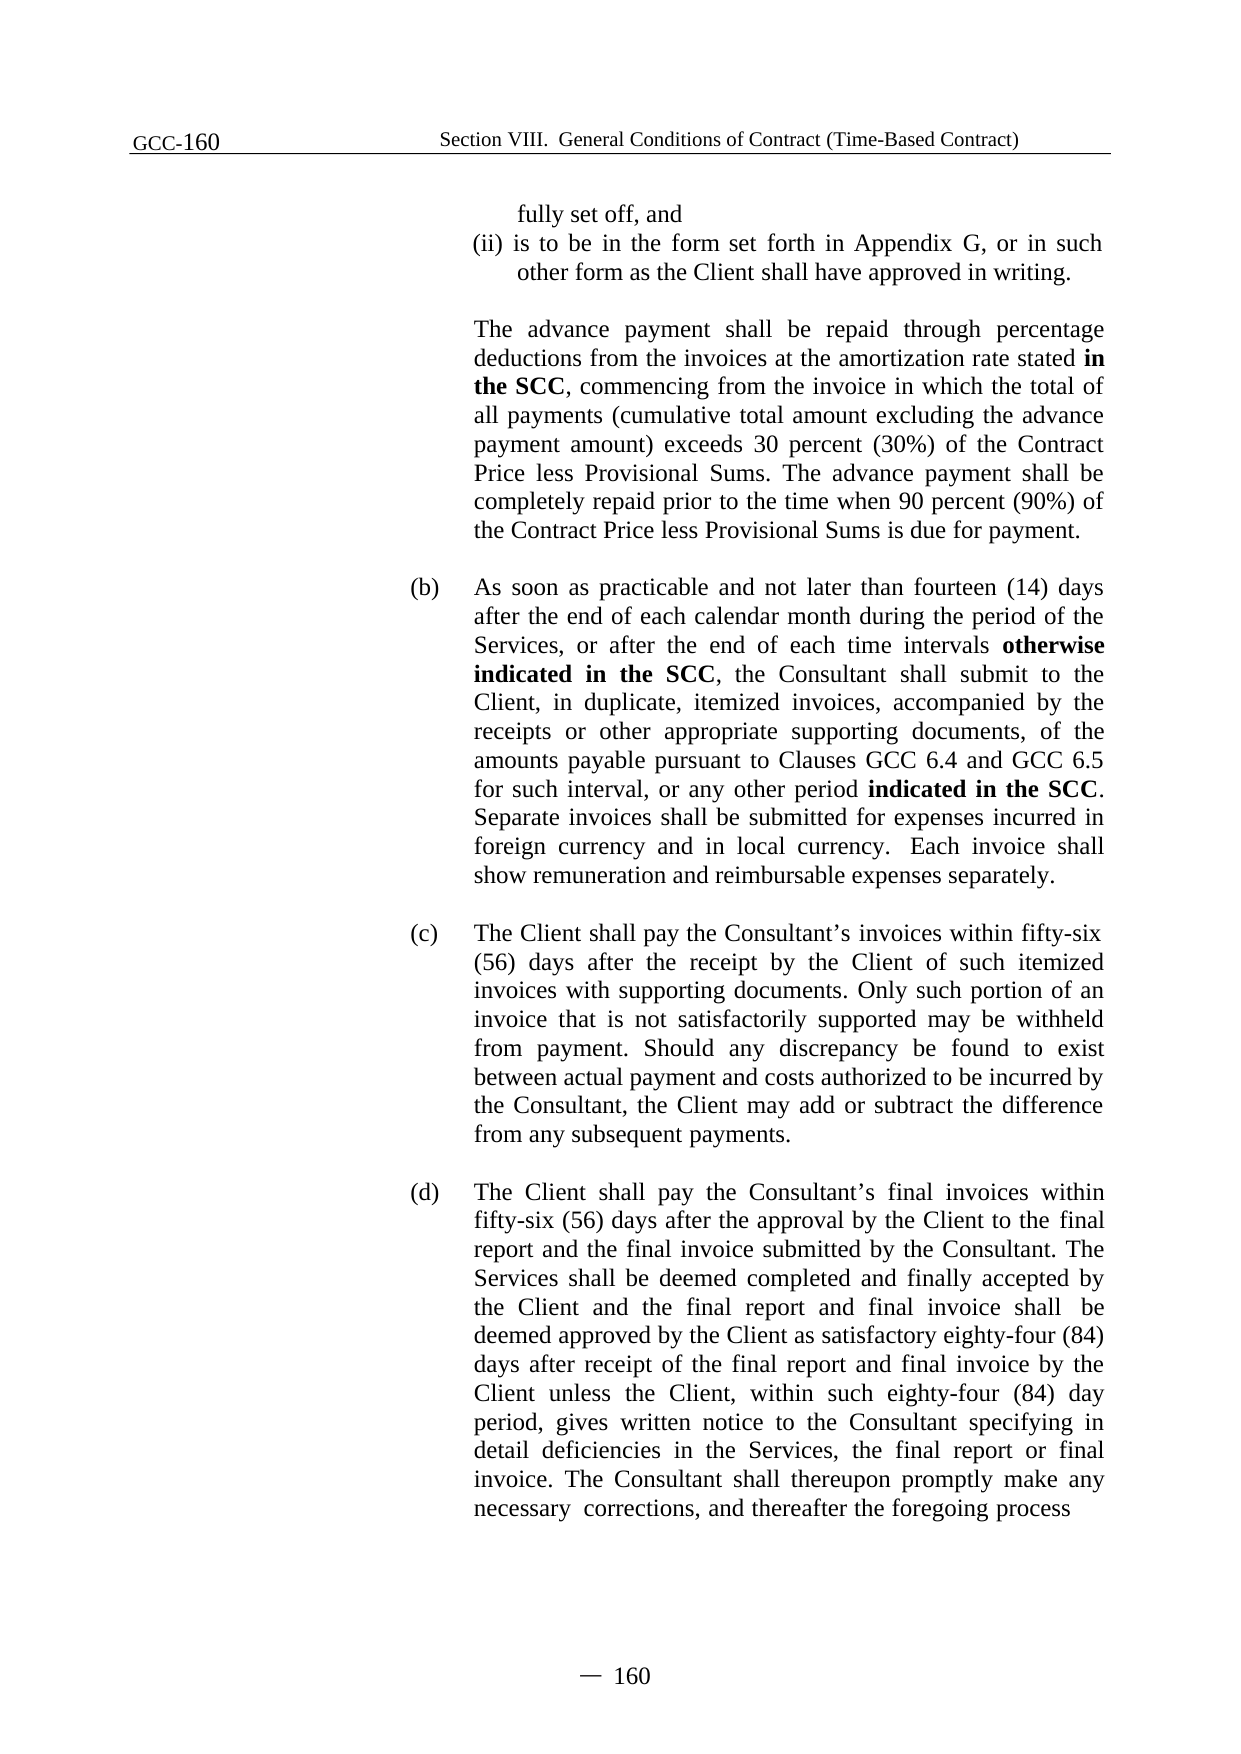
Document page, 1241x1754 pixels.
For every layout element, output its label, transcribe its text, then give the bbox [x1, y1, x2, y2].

list The Client shall pay the Consultant’s invoices within fifty-six [410, 918, 1140, 946]
text fully set off, and [517, 199, 1140, 228]
text The advance payment shall be repaid through percentage deductions from the invoices at the amortization rate stated in the SCC, commencing from the invoice in which the total of all payments (cumulative total amount excluding the advance payment amount) exceeds 30 percent (30%) of the Contract Price less Provisional Sums. The advance payment shall be completely repaid prior to the time when 90 percent (90%) of the Contract Price less Provisional Sums is due for payment. [474, 314, 1105, 544]
list The Client shall pay the Consultant’s final invoices within fifty-six (56) days after the approval by the Client to the final report and the final invoice submitted by the Consultant. The Services shall be deemed completed and finally accepted by the Client and the final report and final invoice shall be deemed approved by the Client as satisfactory eighty-four (84) days after receipt of the final report and final invoice by the Client unless the Client, within such eighty-four (84) day period, gives written notice to the Consultant specifying in detail deficiencies in the Services, the final report or final invoice. The Consultant shall thereupon promptly make any necessary corrections, and thereafter the foregoing process [410, 1177, 1105, 1522]
list is to be in the form set forth in Appendix G, or in such other form as the Client shall have approved in writing. [472, 228, 1104, 285]
text (56) days after the receipt by the Client of such itemized invoices with supporting documents. Only such portion of an invoice that is not satisfactorily supported may be withheld from payment. Should any discrepancy be found to exist between actual payment and costs authorized to be incurred by the Consultant, the Client may add or subtract the difference from any subsequent payments. [474, 947, 1104, 1148]
list As soon as practicable and not later than fourteen (14) days after the end of each calendar month during the period of the Services, or after the end of each time intervals otherwise indicated in the SCC, the Consultant shall submit to the Client, in duplicate, itemized invoices, accompanied by the receipts or other appropriate supporting documents, of the amounts payable pursuant to Clauses GCC 6.4 and GCC 6.5 for such interval, or any other period indicated in the SCC. Separate invoices shall be submitted for expenses incurred in foreign currency and in local currency. Each invoice shall show remuneration and reimbursable expenses separately. [410, 572, 1104, 889]
